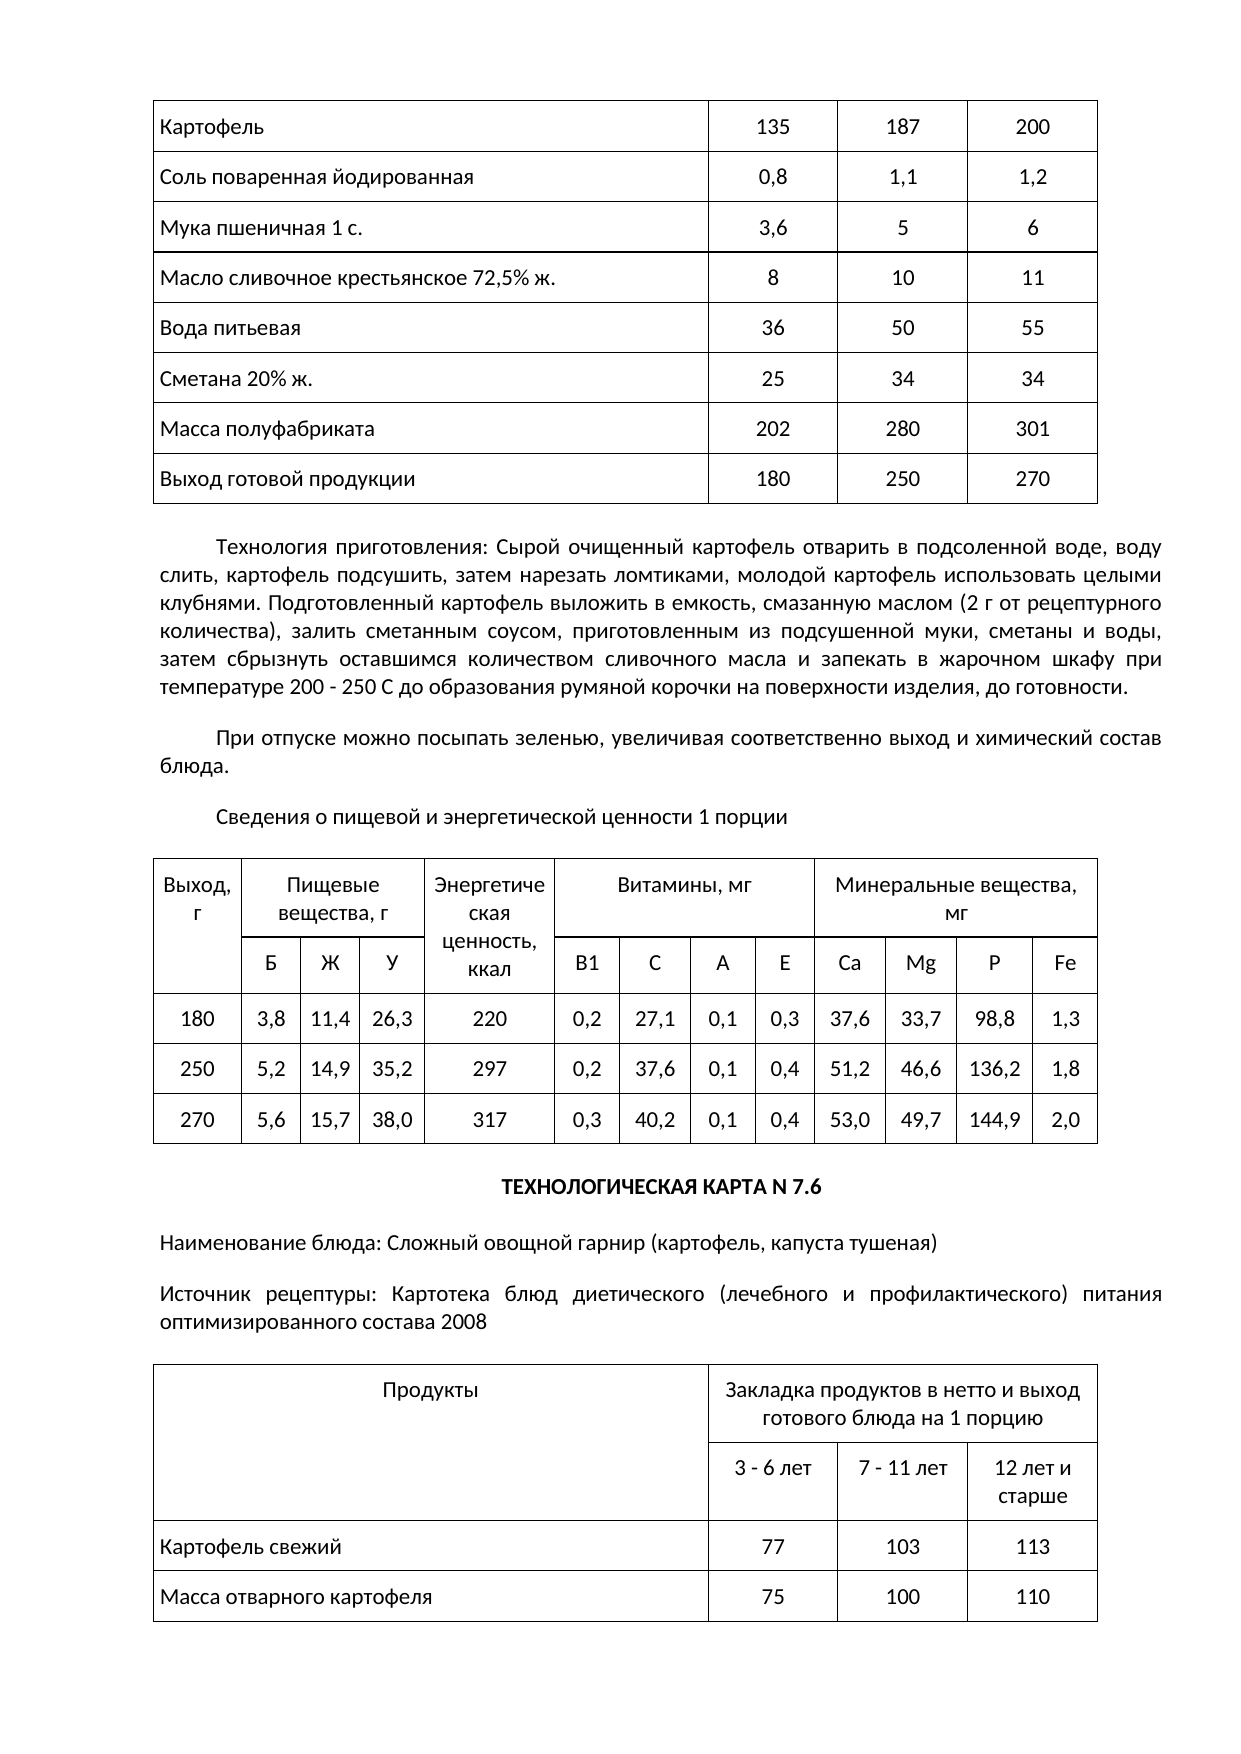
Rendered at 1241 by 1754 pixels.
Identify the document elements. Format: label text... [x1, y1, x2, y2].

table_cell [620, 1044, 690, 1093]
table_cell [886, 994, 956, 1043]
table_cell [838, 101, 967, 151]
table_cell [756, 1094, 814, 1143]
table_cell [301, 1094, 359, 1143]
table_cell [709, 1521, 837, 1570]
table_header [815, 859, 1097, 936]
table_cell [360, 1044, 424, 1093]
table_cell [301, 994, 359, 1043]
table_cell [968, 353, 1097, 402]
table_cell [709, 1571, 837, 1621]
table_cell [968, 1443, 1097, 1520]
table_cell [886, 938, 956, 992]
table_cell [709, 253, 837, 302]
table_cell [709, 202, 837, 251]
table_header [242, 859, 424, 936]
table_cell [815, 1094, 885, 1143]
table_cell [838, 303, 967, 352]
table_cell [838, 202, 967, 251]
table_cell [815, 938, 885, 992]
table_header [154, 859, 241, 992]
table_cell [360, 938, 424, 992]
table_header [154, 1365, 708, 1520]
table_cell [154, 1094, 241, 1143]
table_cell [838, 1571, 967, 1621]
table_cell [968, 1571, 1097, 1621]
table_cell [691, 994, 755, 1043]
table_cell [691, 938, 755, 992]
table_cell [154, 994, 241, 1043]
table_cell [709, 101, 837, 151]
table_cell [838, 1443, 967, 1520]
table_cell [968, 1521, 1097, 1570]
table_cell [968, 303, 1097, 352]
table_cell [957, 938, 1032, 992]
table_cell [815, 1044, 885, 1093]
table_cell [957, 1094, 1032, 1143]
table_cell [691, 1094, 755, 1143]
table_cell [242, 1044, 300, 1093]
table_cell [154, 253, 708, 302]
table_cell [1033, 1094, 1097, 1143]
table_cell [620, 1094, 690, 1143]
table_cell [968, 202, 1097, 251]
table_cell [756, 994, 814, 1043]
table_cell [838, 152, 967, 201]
text Источник рецептуры: Картотека блюд диетического (лечебного и профилактического) питания оптимизированного состава 2008 [159, 1279, 1163, 1335]
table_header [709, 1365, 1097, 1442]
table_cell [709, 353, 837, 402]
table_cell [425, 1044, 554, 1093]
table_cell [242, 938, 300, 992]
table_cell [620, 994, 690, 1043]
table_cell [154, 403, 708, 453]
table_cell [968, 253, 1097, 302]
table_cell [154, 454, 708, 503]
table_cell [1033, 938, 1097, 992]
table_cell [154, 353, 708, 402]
text Наименование блюда: Сложный овощной гарнир (картофель, капуста тушеная) [159, 1228, 1163, 1256]
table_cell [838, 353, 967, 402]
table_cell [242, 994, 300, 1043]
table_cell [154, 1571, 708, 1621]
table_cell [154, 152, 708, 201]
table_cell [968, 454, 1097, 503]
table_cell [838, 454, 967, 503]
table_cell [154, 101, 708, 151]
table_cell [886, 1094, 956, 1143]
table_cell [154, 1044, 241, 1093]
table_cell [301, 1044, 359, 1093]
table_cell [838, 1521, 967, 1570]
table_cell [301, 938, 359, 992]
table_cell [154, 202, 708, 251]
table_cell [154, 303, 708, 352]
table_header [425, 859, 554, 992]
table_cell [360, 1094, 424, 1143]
text Технология приготовления: Сырой очищенный картофель отварить в подсоленной воде, воду слить, картофель подсушить, затем нарезать ломтиками, молодой картофель использовать целыми клубнями. Подготовленный картофель выложить в емкость, смазанную маслом (2 г от рецептурного количества), залить сметанным соусом, приготовленным из подсушенной муки, сметаны и воды, затем сбрызнуть оставшимся количеством сливочного масла и запекать в жарочном шкафу при температуре 200 - 250 C до образования румяной корочки на поверхности изделия, до готовности. [159, 532, 1163, 700]
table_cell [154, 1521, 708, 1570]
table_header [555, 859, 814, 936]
title ТЕХНОЛОГИЧЕСКАЯ КАРТА N 7.6 [159, 1172, 1163, 1200]
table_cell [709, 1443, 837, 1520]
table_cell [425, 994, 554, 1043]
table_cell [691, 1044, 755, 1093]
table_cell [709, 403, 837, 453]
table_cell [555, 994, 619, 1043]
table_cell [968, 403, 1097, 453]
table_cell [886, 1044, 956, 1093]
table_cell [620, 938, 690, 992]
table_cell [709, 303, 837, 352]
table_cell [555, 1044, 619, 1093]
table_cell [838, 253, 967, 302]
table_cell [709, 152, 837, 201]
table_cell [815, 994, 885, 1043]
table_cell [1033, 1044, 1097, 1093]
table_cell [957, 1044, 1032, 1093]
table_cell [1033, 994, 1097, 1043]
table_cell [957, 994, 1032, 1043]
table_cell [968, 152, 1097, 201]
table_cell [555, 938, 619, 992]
text Сведения о пищевой и энергетической ценности 1 порции [159, 802, 1163, 830]
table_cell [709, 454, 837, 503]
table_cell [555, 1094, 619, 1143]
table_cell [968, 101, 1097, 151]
text При отпуске можно посыпать зеленью, увеличивая соответственно выход и химический состав блюда. [159, 723, 1163, 779]
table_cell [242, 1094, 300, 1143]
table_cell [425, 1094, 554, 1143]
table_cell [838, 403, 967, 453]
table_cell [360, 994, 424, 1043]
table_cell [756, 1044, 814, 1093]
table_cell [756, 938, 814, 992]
